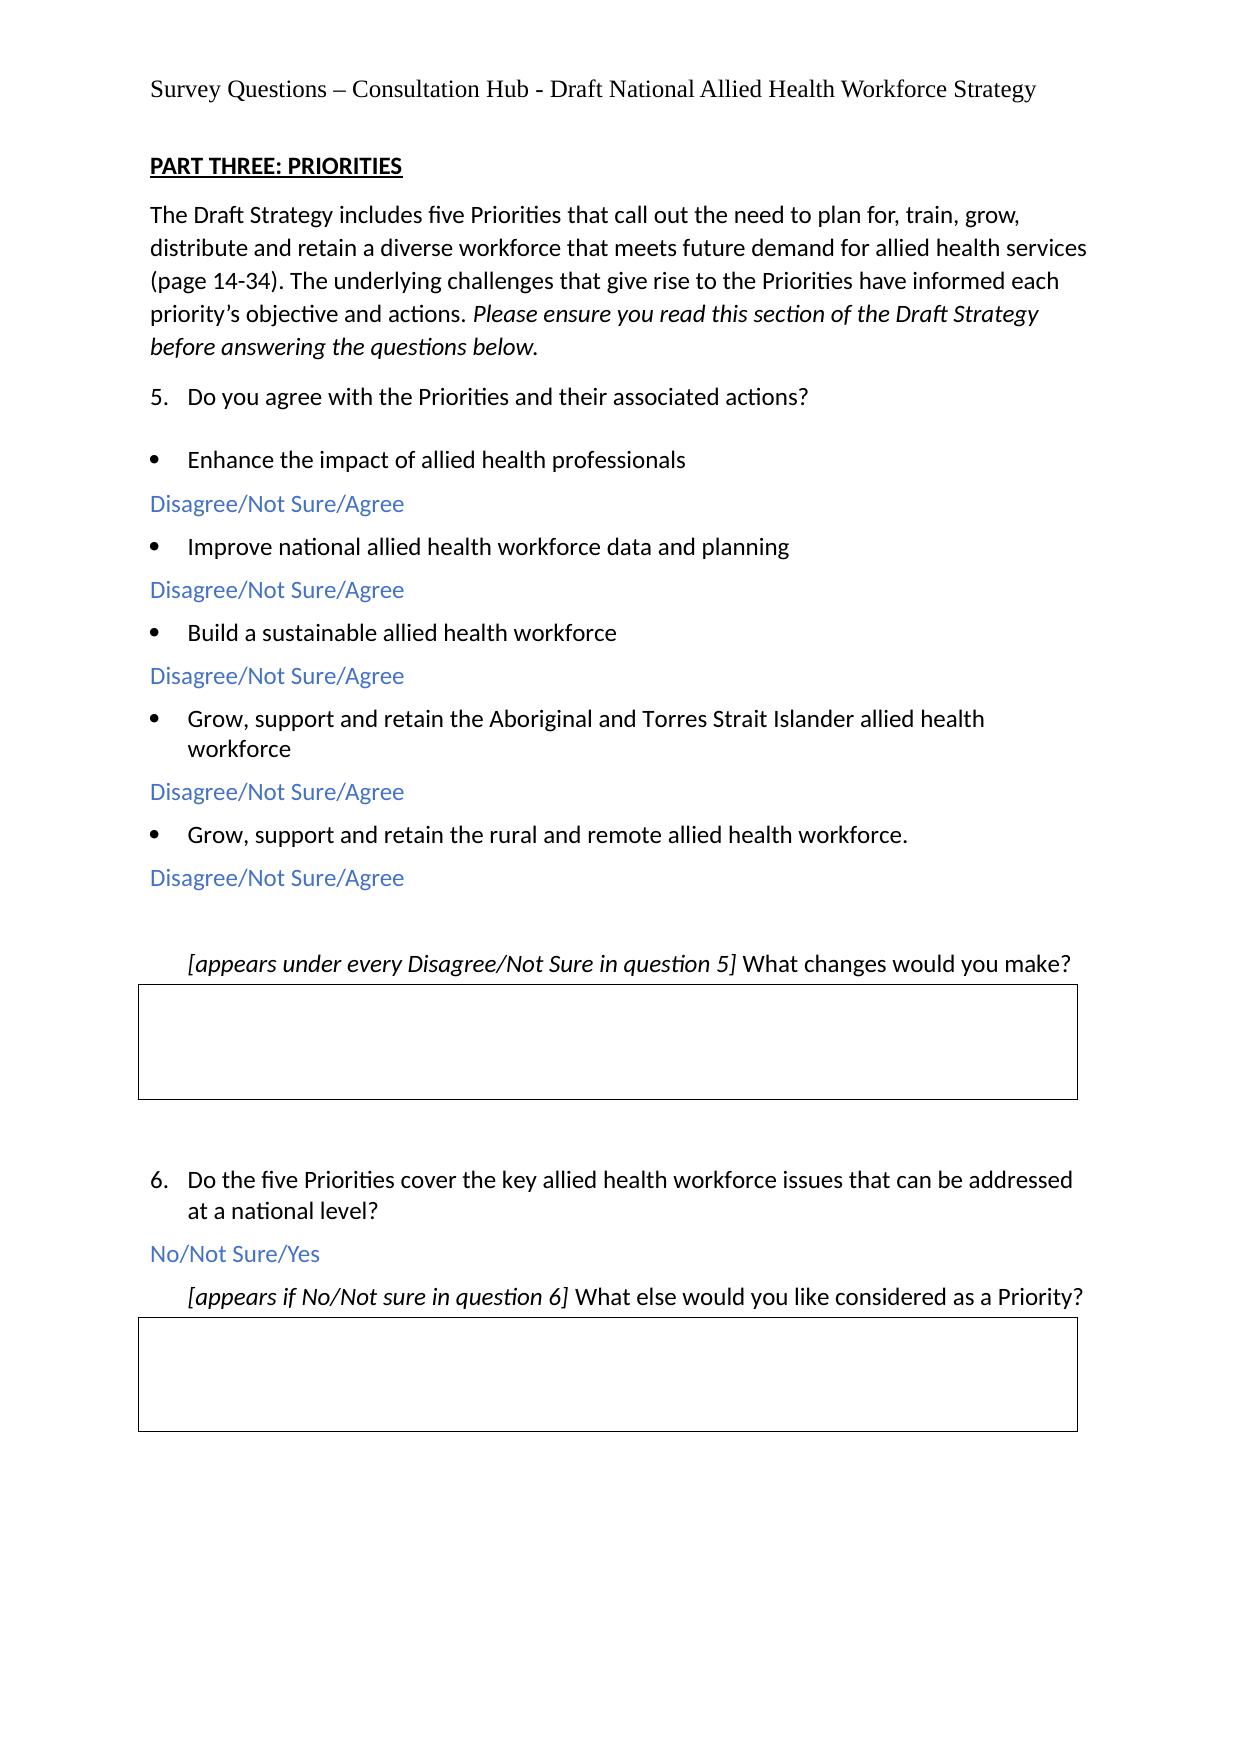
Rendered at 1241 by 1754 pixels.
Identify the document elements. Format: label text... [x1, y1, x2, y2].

list [appears under every Disagree/Not Sure in question 5] What changes would you make? [187, 948, 1090, 979]
list [appears if No/Not sure in question 6] What else would you like considered as a Priority? [187, 1281, 1090, 1311]
text Disagree/Not Sure/Agree [150, 776, 1090, 807]
list Build a sustainable allied health workforce [150, 617, 1090, 647]
text No/Not Sure/Yes [150, 1238, 1090, 1268]
text PART THREE: PRIORITIES [150, 150, 1090, 181]
text Disagree/Not Sure/Agree [150, 574, 1090, 604]
table_header [139, 985, 1077, 1099]
table_header [139, 1318, 1077, 1431]
text Disagree/Not Sure/Agree [150, 862, 1090, 893]
text The Draft Strategy includes five Priorities that call out the need to plan for, train, grow, distribute and retain a diverse workforce that meets future demand for allied health services (page 14-34). The underlying challenges that give rise to the Priorities have informed each priority’s objective and actions. Please ensure you read this section of the Draft Strategy before answering the questions below. [150, 199, 1090, 362]
list Do the five Priorities cover the key allied health workforce issues that can be addressed at a national level? [150, 1164, 1090, 1225]
list Enhance the impact of allied health professionals [150, 445, 1090, 475]
text Disagree/Not Sure/Agree [150, 488, 1090, 518]
list Do you agree with the Priorities and their associated actions? [150, 381, 1090, 442]
text Disagree/Not Sure/Agree [150, 660, 1090, 690]
list Improve national allied health workforce data and planning [150, 531, 1090, 561]
list Grow, support and retain the rural and remote allied health workforce. [150, 819, 1090, 850]
list Grow, support and retain the Aboriginal and Torres Strait Islander allied health workforce [150, 703, 1090, 764]
